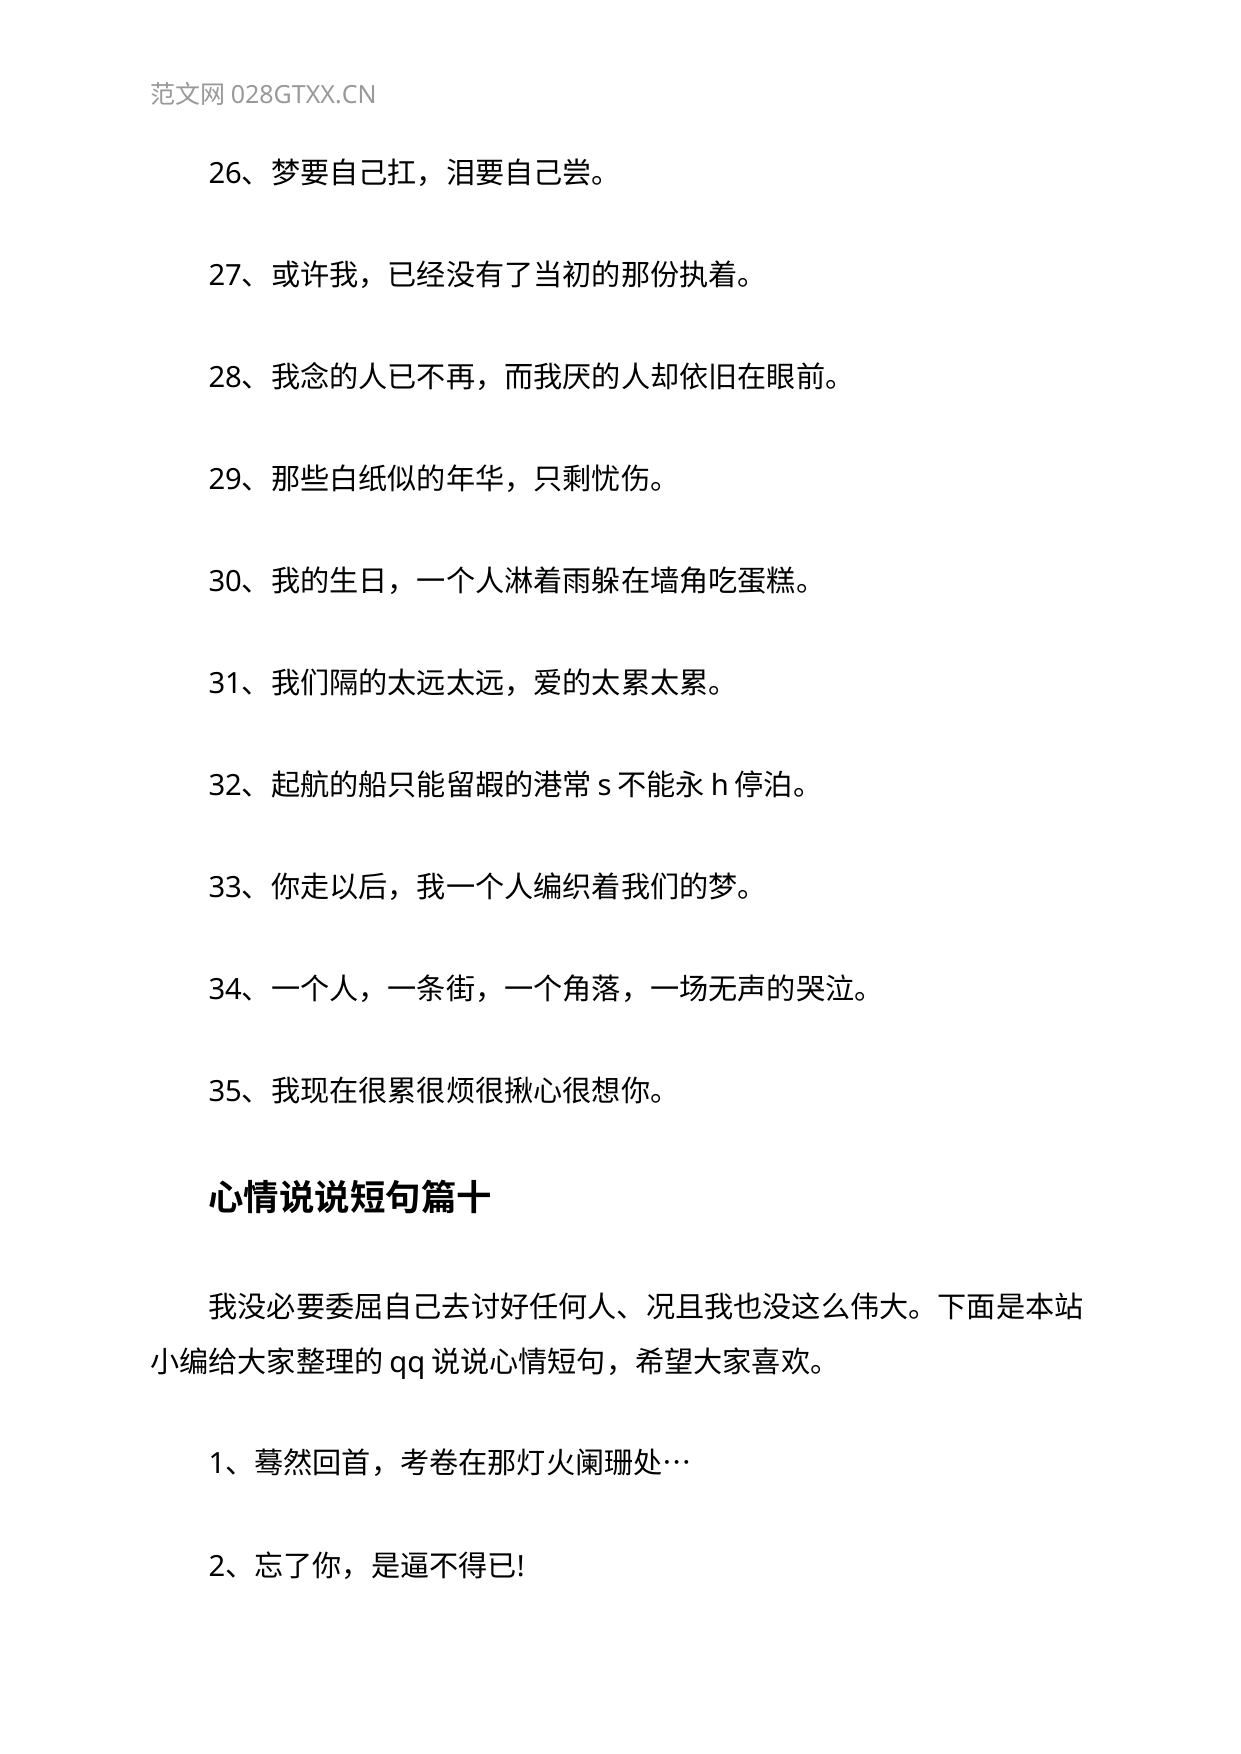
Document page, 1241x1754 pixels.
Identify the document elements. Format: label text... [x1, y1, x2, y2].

text 我没必要委屈自己去讨好任何人、况且我也没这么伟大。下面是本站小编给大家整理的qq说说心情短句，希望大家喜欢。 [150, 1283, 1090, 1381]
text 1、蓦然回首，考卷在那灯火阑珊处… [150, 1440, 1090, 1482]
text 35、我现在很累很烦很揪心很想你。 [150, 1068, 1090, 1110]
text 2、忘了你，是逼不得已! [150, 1542, 1090, 1584]
text 31、我们隔的太远太远，爱的太累太累。 [150, 660, 1090, 702]
text 30、我的生日，一个人淋着雨躲在墙角吃蛋糕。 [150, 558, 1090, 600]
text 29、那些白纸似的年华，只剩忧伤。 [150, 456, 1090, 498]
text 27、或许我，已经没有了当初的那份执着。 [150, 252, 1090, 294]
text 心情说说短句篇十 [150, 1170, 1090, 1221]
text 32、起航的船只能留嘏的港常s不能永h停泊。 [150, 762, 1090, 804]
text 33、你走以后，我一个人编织着我们的梦。 [150, 864, 1090, 906]
text 28、我念的人已不再，而我厌的人却依旧在眼前。 [150, 354, 1090, 396]
text 34、一个人，一条街，一个角落，一场无声的哭泣。 [150, 966, 1090, 1008]
text 26、梦要自己扛，泪要自己尝。 [150, 150, 1090, 192]
